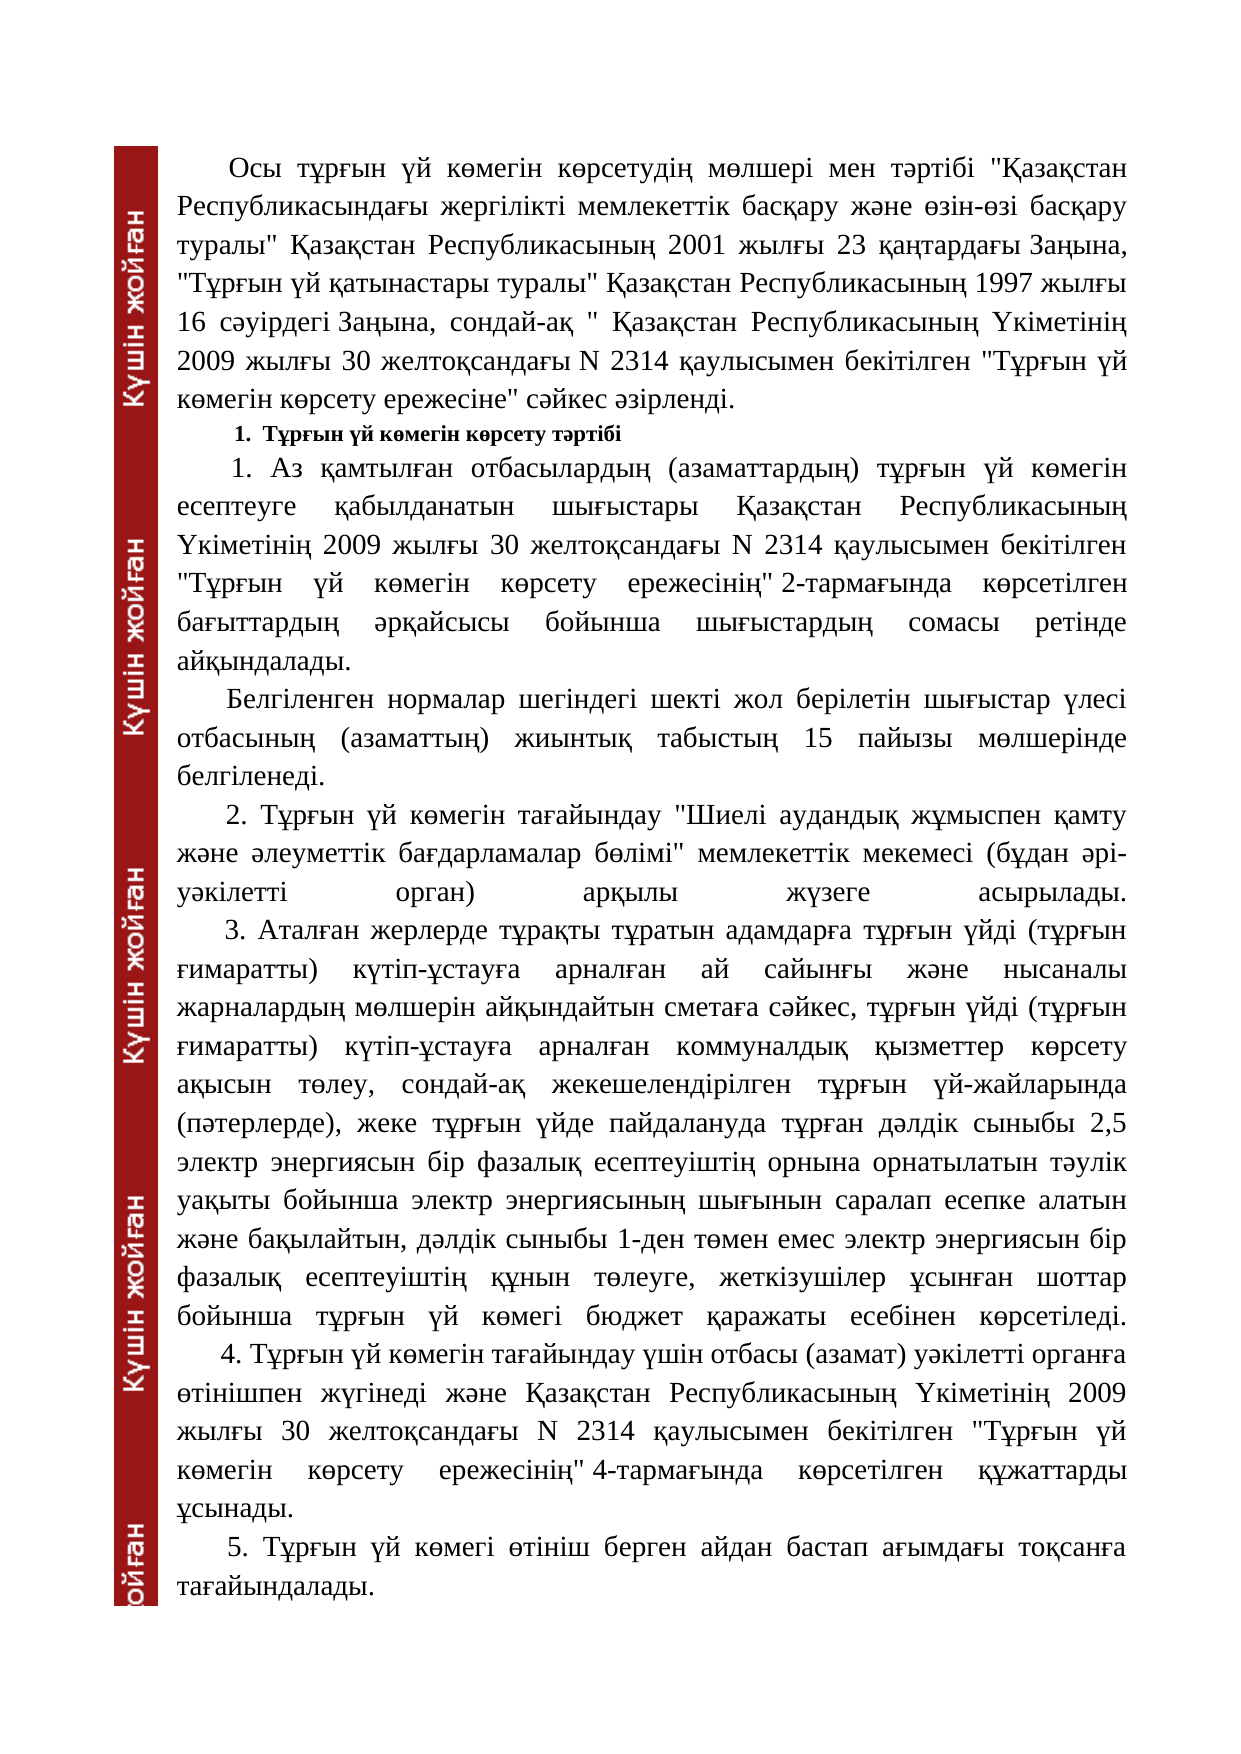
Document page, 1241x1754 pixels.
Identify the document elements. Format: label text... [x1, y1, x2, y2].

picture [114, 1601, 158, 1606]
picture [114, 446, 158, 450]
picture [114, 415, 158, 420]
text 1. Аз қамтылған отбасылардың (азаматтардың) тұрғын үй көмегін есептеуге қабылданатын шығыстары Қазақстан Республикасының Үкіметінің 2009 жылғы 30 желтоқсандағы N 2314 қаулысымен бекітілген "Тұрғын үй көмегін көрсету ережесінің" 2-тармағында көрсетілген бағыттардың әрқайсысы бойынша шығыстардың сомасы ретінде айқындалады. Белгiленген нормалар шегiндегi шектi жол берiлетiн шығыстар үлесi отбасының (азаматтың) жиынтық табыстың 15 пайызы мөлшерiнде белгiленедi. 2. Тұрғын үй көмегін тағайындау "Шиелі аудандық жұмыспен қамту және әлеуметтік бағдарламалар бөлімі" мемлекеттік мекемесі (бұдан әрі-уәкілетті орган) арқылы жүзеге асырылады. 3. Аталған жерлерде тұрақты тұратын адамдарға тұрғын үйді (тұрғын ғимаратты) күтіп-ұстауға арналған ай сайынғы және нысаналы жарналардың мөлшерiн айқындайтын сметаға сәйкес, тұрғын үйді (тұрғын ғимаратты) күтіп-ұстауға арналған коммуналдық қызметтер көрсету ақысын төлеу, сондай-ақ жекешелендірілген тұрғын үй-жайларында (пәтерлерде), жеке тұрғын үйде пайдалануда тұрған дәлдік сыныбы 2,5 электр энергиясын бір фазалық есептеуіштің орнына орнатылатын тәулік уақыты бойынша электр энергиясының шығынын саралап есепке алатын және бақылайтын, дәлдік сыныбы 1-ден төмен емес электр энергиясын бір фазалық есептеуіштің құнын төлеуге, жеткiзушiлер ұсынған шоттар бойынша тұрғын үй көмегі бюджет қаражаты есебінен көрсетіледі. 4. Тұрғын үй көмегін тағайындау үшін отбасы (азамат) уәкілетті органға өтінішпен жүгінеді және Қазақстан Республикасының Үкіметінің 2009 жылғы 30 желтоқсандағы N 2314 қаулысымен бекітілген "Тұрғын үй көмегін көрсету ережесінің" 4-тармағында көрсетілген құжаттарды ұсынады. 5. Тұрғын үй көмегі өтініш берген айдан бастап ағымдағы тоқсанға тағайындалады. [112, 450, 1128, 1601]
text 1. Тұрғын үй көмегін көрсету тәртібі [112, 420, 1128, 446]
picture [114, 146, 158, 150]
text Осы тұрғын үй көмегін көрсетудің мөлшері мен тәртібі "Қазақстан Республикасындағы жергiлiктi мемлекеттiк басқару және өзiн-өзi басқару туралы" Қазақстан Республикасының 2001 жылғы 23 қаңтардағы Заңына, "Тұрғын үй қатынастары туралы" Қазақстан Республикасының 1997 жылғы 16 сәуірдегі Заңына, сондай-ақ " Қазақстан Республикасының Үкіметінің 2009 жылғы 30 желтоқсандағы N 2314 қаулысымен бекітілген "Тұрғын үй көмегін көрсету ережесіне" сәйкес әзірленді. [112, 150, 1128, 415]
